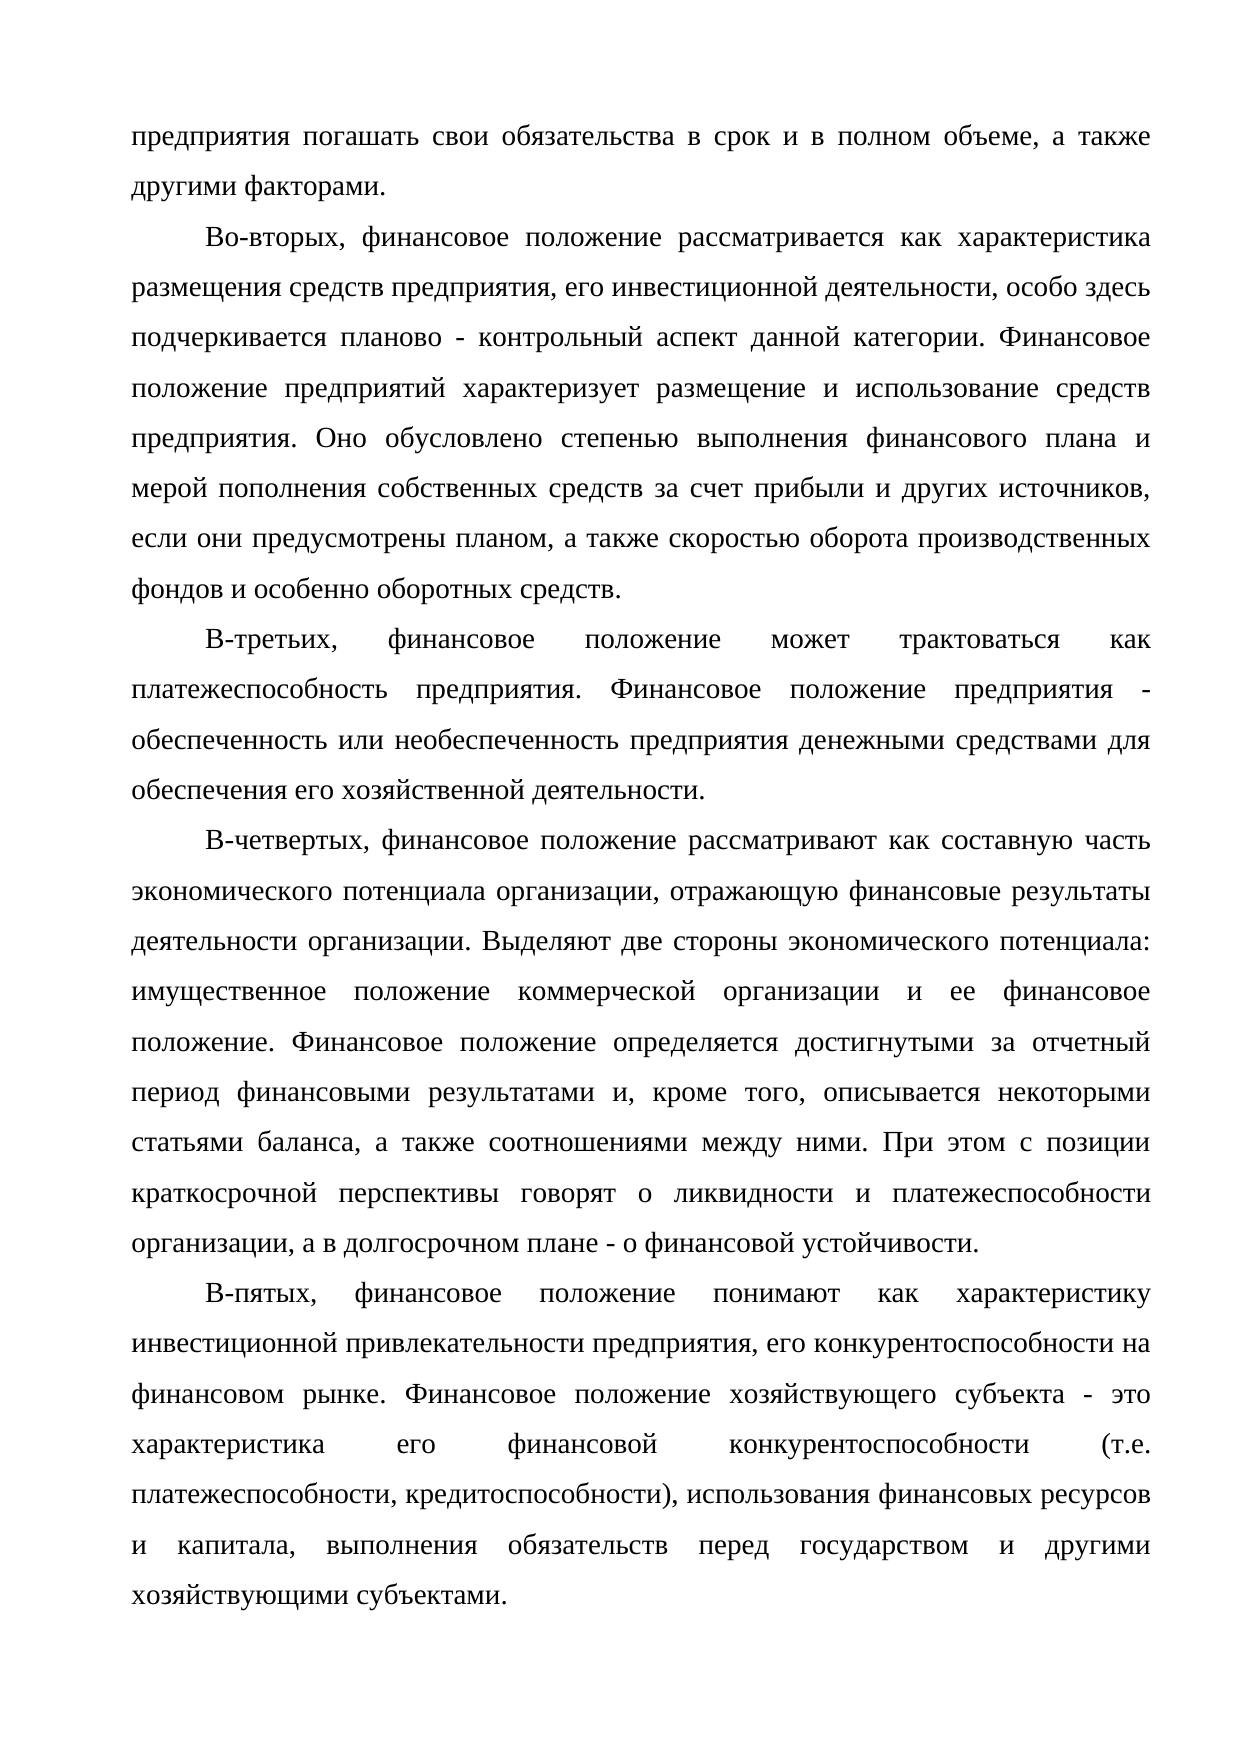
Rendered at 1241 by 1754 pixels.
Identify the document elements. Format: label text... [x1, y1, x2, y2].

text В-третьих, финансовое положение может трактоваться как платежеспособность предприятия. Финансовое положение предприятия - обеспеченность или необеспеченность предприятия денежными средствами для обеспечения его хозяйственной деятельности. [131, 621, 1152, 806]
text В-пятых, финансовое положение понимают как характеристику инвестиционной привлекательности предприятия, его конкурентоспособности на финансовом рынке. Финансовое положение хозяйствующего субъекта - это характеристика его финансовой конкурентоспособности (т.е. платежеспособности, кредитоспособности), использования финансовых ресурсов и капитала, выполнения обязательств перед государством и другими хозяйствующими субъектами. [131, 1275, 1152, 1611]
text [131, 118, 1152, 202]
text Во-вторых, финансовое положение рассматривается как характеристика размещения средств предприятия, его инвестиционной деятельности, особо здесь подчеркивается планово - контрольный аспект данной категории. Финансовое положение предприятий характеризует размещение и использование средств предприятия. Оно обусловлено степенью выполнения финансового плана и мерой пополнения собственных средств за счет прибыли и других источников, если они предусмотрены планом, а также скоростью оборота производственных фондов и особенно оборотных средств. [131, 219, 1152, 604]
text В-четвертых, финансовое положение рассматривают как составную часть экономического потенциала организации, отражающую финансовые результаты деятельности организации. Выделяют две стороны экономического потенциала: имущественное положение коммерческой организации и ее финансовое положение. Финансовое положение определяется достигнутыми за отчетный период финансовыми результатами и, кроме того, описывается некоторыми статьями баланса, а также соотношениями между ними. При этом с позиции краткосрочной перспективы говорят о ликвидности и платежеспособности организации, а в долгосрочном плане - о финансовой устойчивости. [131, 822, 1152, 1258]
